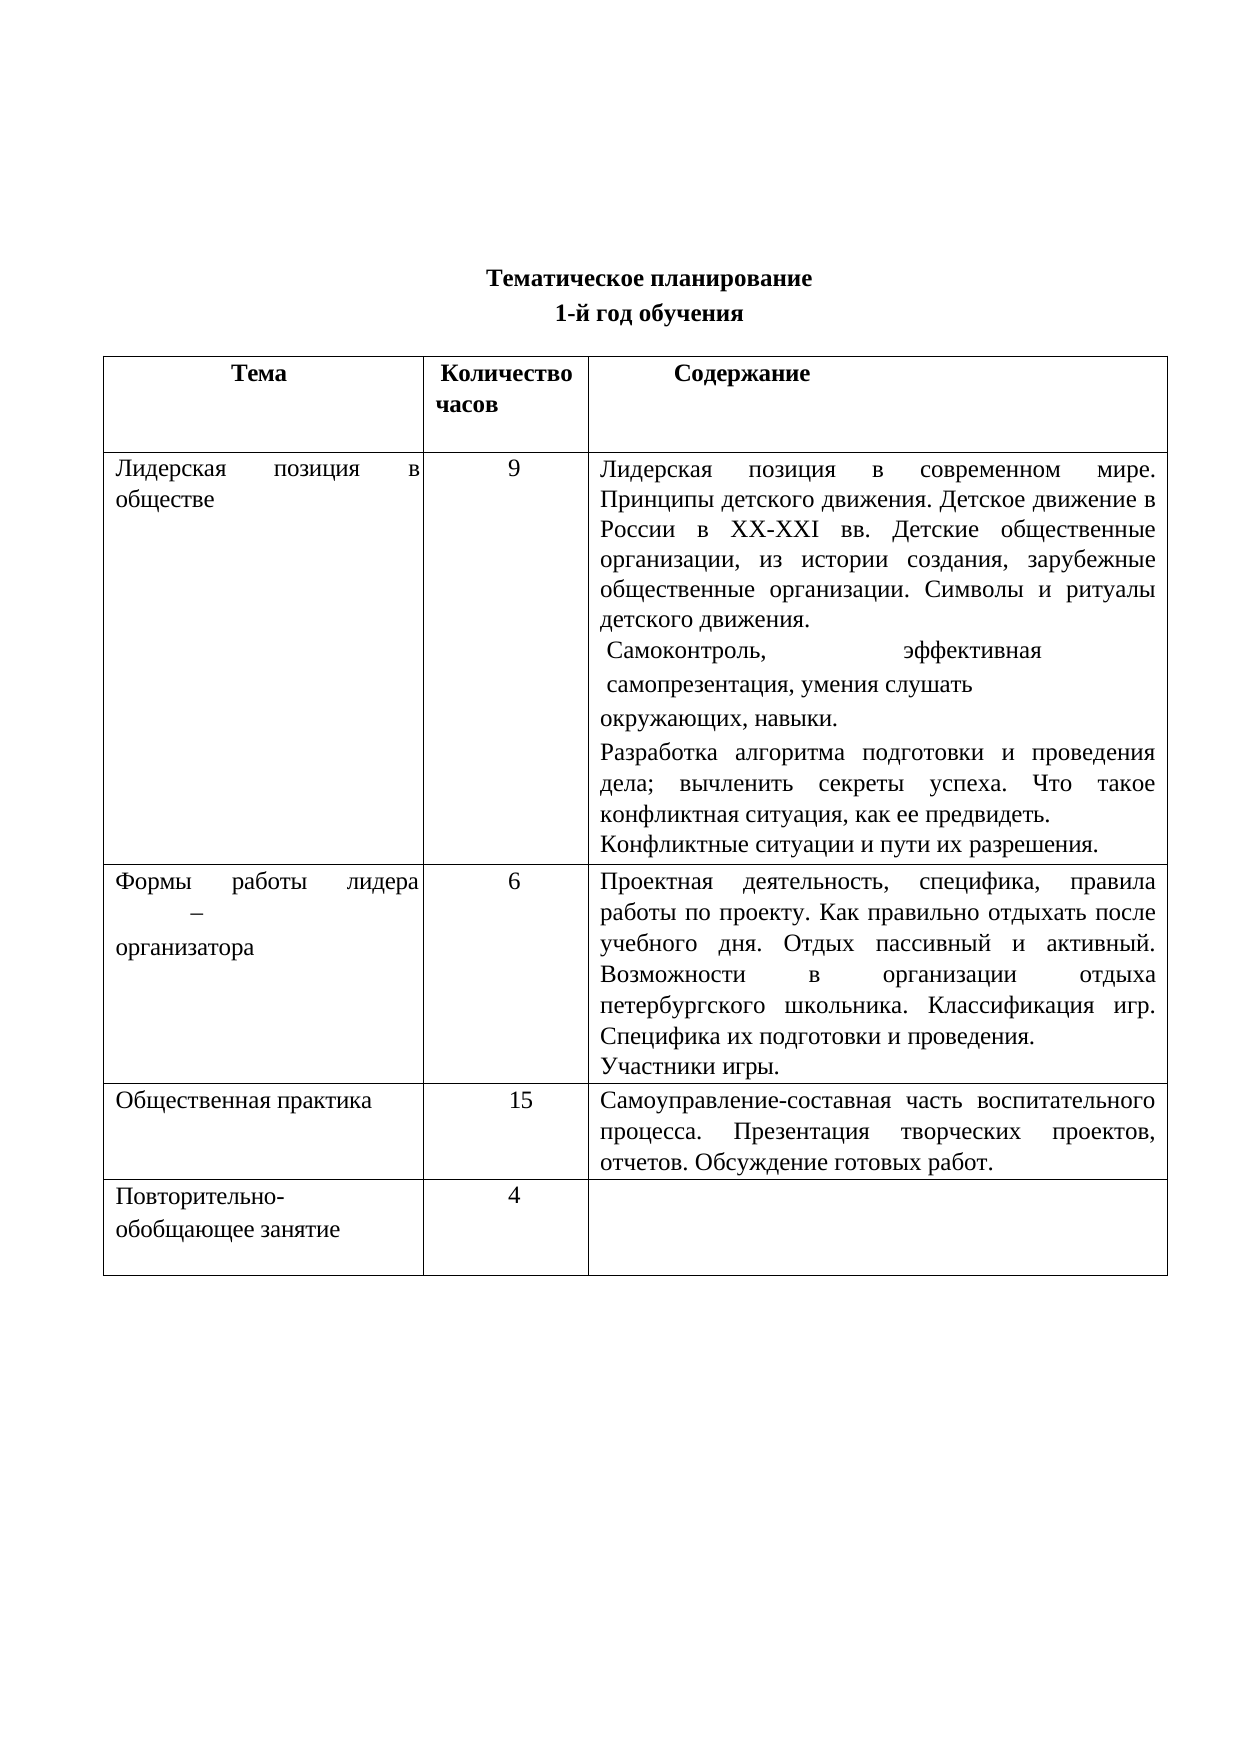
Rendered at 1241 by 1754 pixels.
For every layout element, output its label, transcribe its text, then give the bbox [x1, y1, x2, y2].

table_cell 15 [424, 1084, 588, 1179]
subtitle 1-й год обучения [116, 298, 1182, 326]
table_cell [589, 1180, 1167, 1275]
table_cell Повторительно-обобщающее занятие [104, 1180, 423, 1275]
table_cell 9 [424, 453, 588, 863]
table_cell Самоуправление-составная часть воспитательного процесса. Презентация творческих проектов, отчетов. Обсуждение готовых работ. [589, 1084, 1167, 1179]
table_cell Лидерская позиция в современном мире. Принципы детского движения. Детское движение в России в XX-XXI вв. Детские общественные организации, из истории создания, зарубежные общественные организации. Символы и ритуалы детского движения. Самоконтроль, эффективная самопрезентация, умения слушать окружающих, навыки. Разработка алгоритма подготовки и проведения дела; вычленить секреты успеха. Что такое конфликтная ситуация, как ее предвидеть. Конфликтные ситуации и пути их разрешения. [589, 453, 1167, 863]
table_cell Лидерская позиция в обществе [104, 453, 423, 863]
subtitle Тематическое планирование [116, 263, 1182, 292]
table_header Содержание [589, 357, 1167, 452]
table_cell 6 [424, 865, 588, 1082]
table_cell Формы работы лидера – организатора [104, 865, 423, 1082]
table_header Тема [104, 357, 423, 452]
table_cell Проектная деятельность, специфика, правила работы по проекту. Как правильно отдыхать после учебного дня. Отдых пассивный и активный. Возможности в организации отдыха петербургского школьника. Классификация игр. Специфика их подготовки и проведения. Участники игры. [589, 865, 1167, 1082]
table_cell Общественная практика [104, 1084, 423, 1179]
table_cell 4 [424, 1180, 588, 1275]
table_header Количество часов [424, 357, 588, 452]
